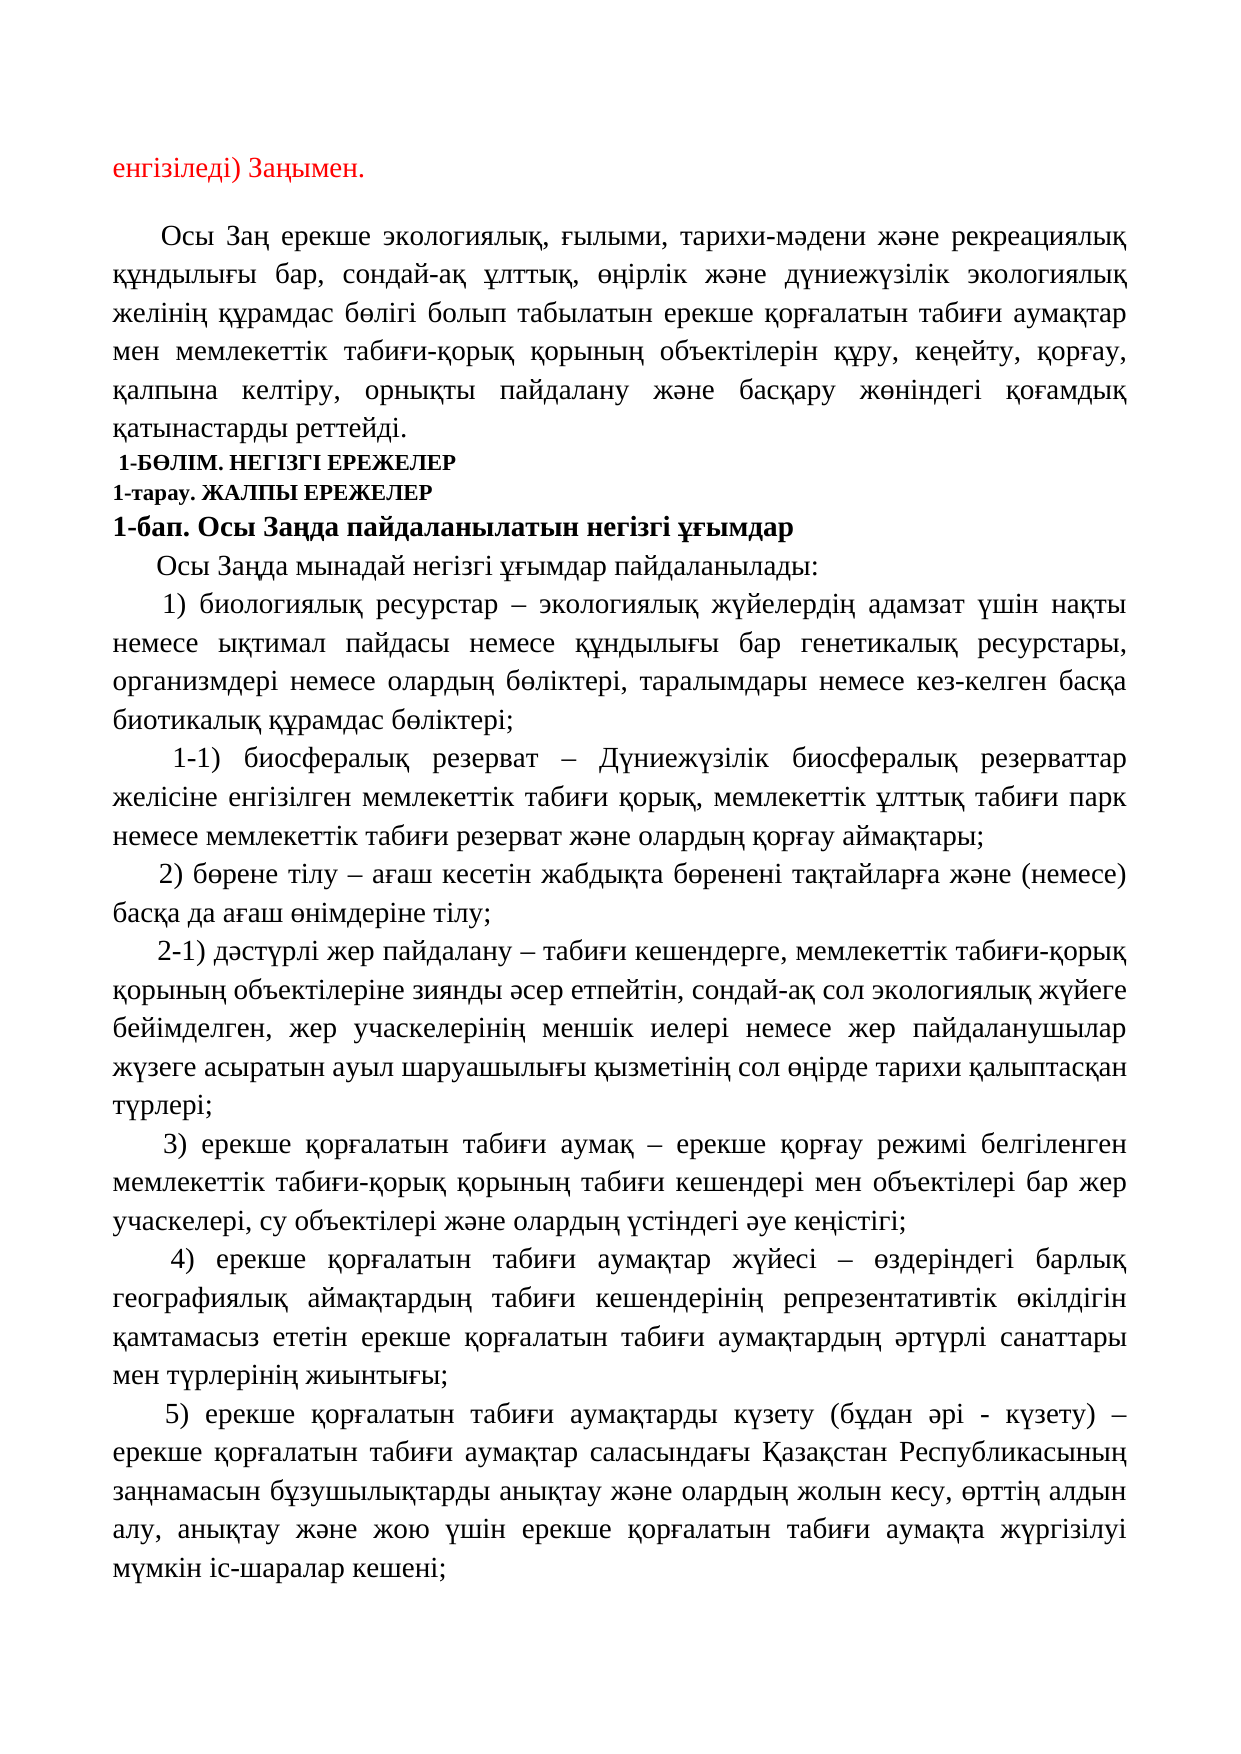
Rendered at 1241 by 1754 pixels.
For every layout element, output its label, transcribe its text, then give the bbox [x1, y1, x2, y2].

text 1-1) биосфералық резерват – Дүниежүзілік биосфералық резерваттар желісіне енгізілген мемлекеттік табиғи қорық, мемлекеттік ұлттық табиғи парк немесе мемлекеттік табиғи резерват және олардың қорғау аймақтары; [112, 741, 1128, 851]
text Осы Заңда мынадай негiзгi ұғымдар пайдаланылады: [112, 548, 1128, 581]
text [112, 150, 1128, 214]
text 1) биологиялық ресурстар – экологиялық жүйелердiң адамзат үшiн нақты немесе ықтимал пайдасы немесе құндылығы бар генетикалық ресурстары, организмдерi немесе олардың бөлiктерi, таралымдары немесе кез-келген басқа биотикалық құрамдас бөлiктерi; [112, 586, 1128, 736]
text 1-БӨЛIМ. НЕГIЗГI ЕРЕЖЕЛЕР 1-тарау. ЖАЛПЫ ЕРЕЖЕЛЕР [112, 449, 1128, 505]
text 4) ерекше қорғалатын табиғи аумақтар жүйесi – өздерiндегi барлық географиялық аймақтардың табиғи кешендерінiң репрезентативтiк өкiлдiгiн қамтамасыз ететiн ерекше қорғалатын табиғи аумақтардың әртүрлі санаттары мен түрлерiнің жиынтығы; [112, 1242, 1128, 1391]
text 3) ерекше қорғалатын табиғи аумақ – ерекше қорғау режимi белгiленген мемлекеттiк табиғи-қорық қорының табиғи кешендерi мен объектiлерi бар жер учаскелерi, су объектiлерi және олардың үстiндегi әуе кеңiстiгi; [112, 1126, 1128, 1237]
text 2) бөрене тілу – ағаш кесетін жабдықта бөренені тақтайларға және (немесе) басқа да ағаш өнімдеріне тілу; [112, 856, 1128, 928]
text 2-1) дәстүрлі жер пайдалану – табиғи кешендерге, мемлекеттік табиғи-қорық қорының объектілеріне зиянды әсер етпейтін, сондай-ақ сол экологиялық жүйеге бейімделген, жер учаскелерінің меншік иелері немесе жер пайдаланушылар жүзеге асыратын ауыл шаруашылығы қызметінің сол өңірде тарихи қалыптасқан түрлері; [112, 933, 1128, 1121]
text 1-бап. Осы Заңда пайдаланылатын негiзгi ұғымдар [112, 509, 1128, 543]
text 5) ерекше қорғалатын табиғи аумақтарды күзету (бұдан әрi - күзету) – ерекше қорғалатын табиғи аумақтар саласындағы Қазақстан Республикасының заңнамасын бұзушылықтарды анықтау және олардың жолын кесу, өрттiң алдын алу, анықтау және жою үшiн ерекше қорғалатын табиғи аумақта жүргiзiлуi мүмкiн iс-шаралар кешенi; [112, 1396, 1128, 1583]
text Осы Заң ерекше экологиялық, ғылыми, тарихи-мәдени және рекреациялық құндылығы бар, сондай-ақ ұлттық, өңiрлiк және дүниежүзiлiк экологиялық желiнiң құрамдас бөлiгi болып табылатын ерекше қорғалатын табиғи аумақтар мен мемлекеттiк табиғи-қорық қорының объектiлерiн құру, кеңейту, қорғау, қалпына келтiру, орнықты пайдалану және басқару жөнiндегi қоғамдық қатынастарды реттейдi. [112, 218, 1128, 444]
